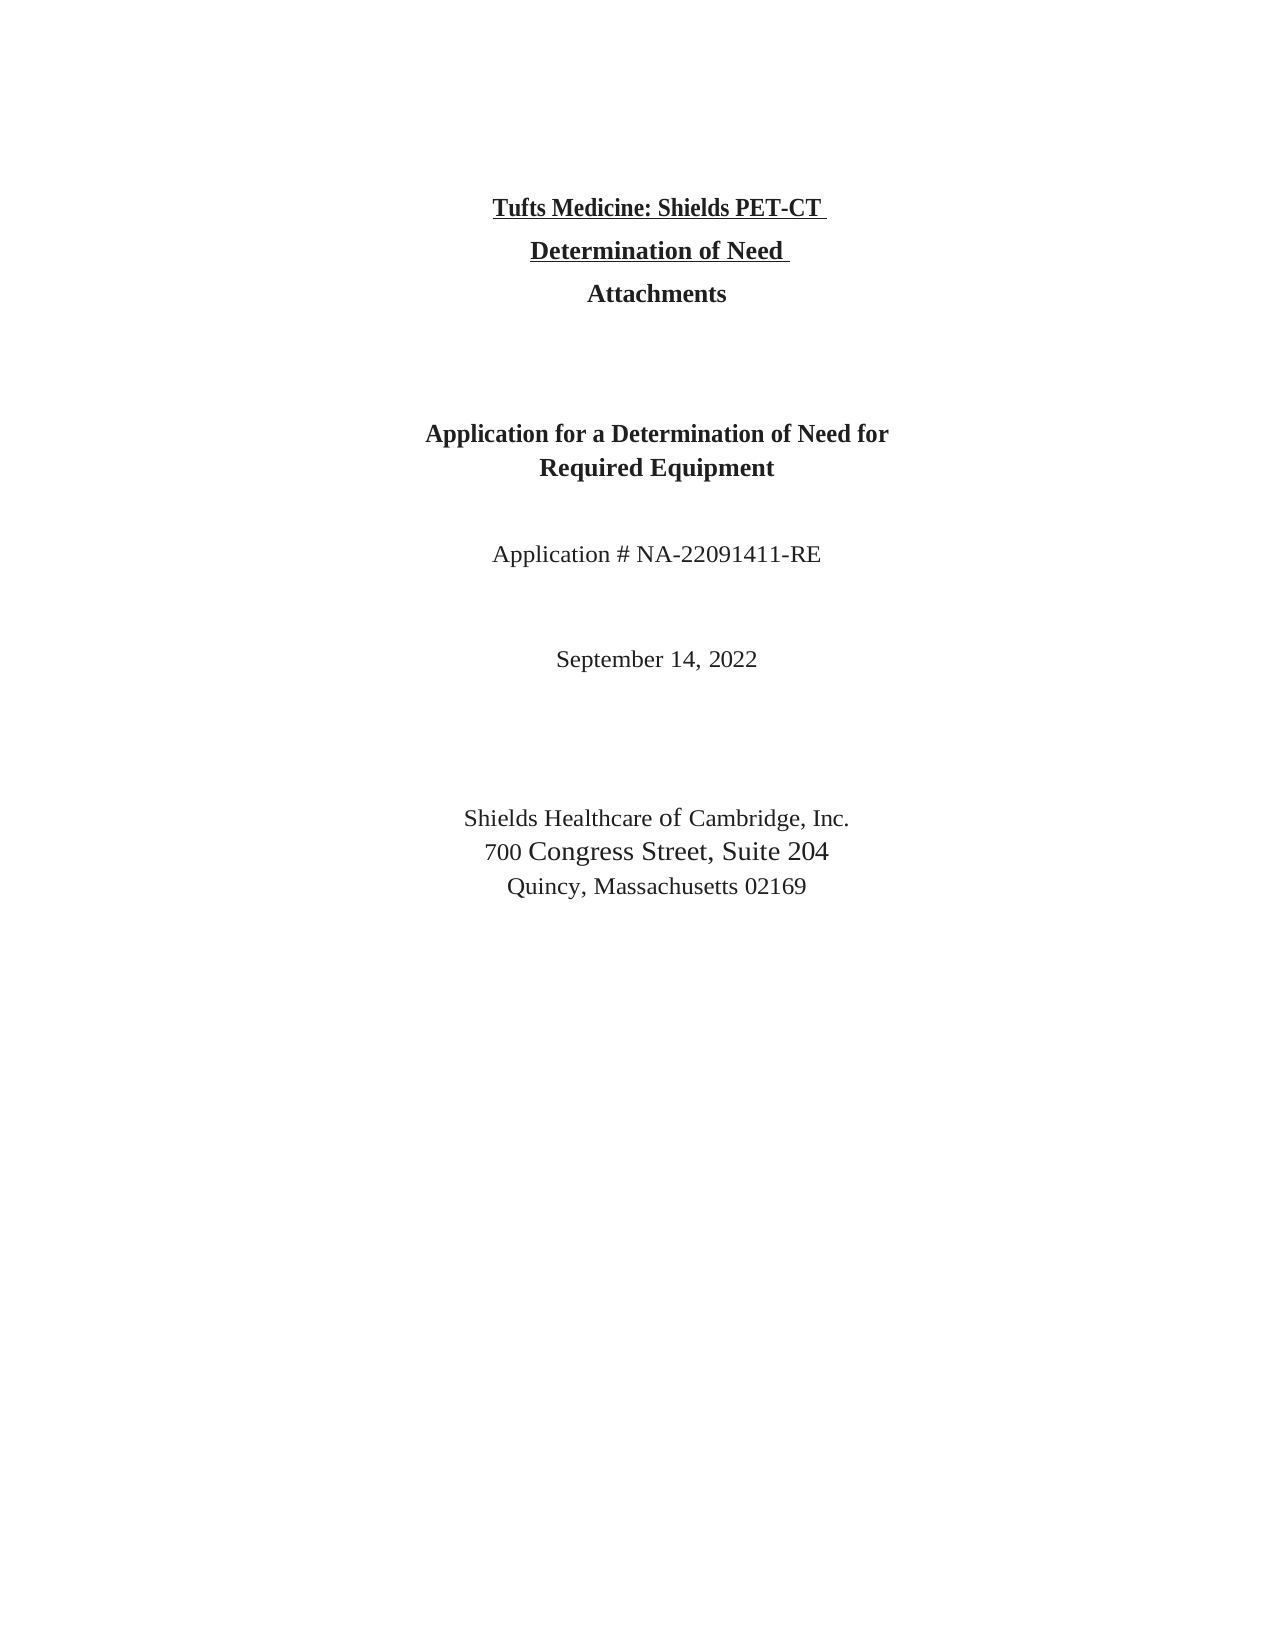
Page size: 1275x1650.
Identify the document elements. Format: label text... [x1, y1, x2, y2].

text 700 Congress Street, Suite 204 [380, 835, 933, 867]
text September 14, 2022 [380, 646, 933, 673]
text Application for a Determination of Need for Required Equipment [380, 418, 933, 482]
text Tufts Medicine: Shields PET-CT [380, 192, 933, 222]
text Attachments [380, 278, 933, 308]
text Application # NA-22091411-RE [380, 539, 933, 568]
text Shields Healthcare of Cambridge, Inc. [380, 802, 933, 832]
text Determination of Need [380, 235, 933, 265]
text Quincy, Massachusetts 02169 [380, 872, 933, 900]
